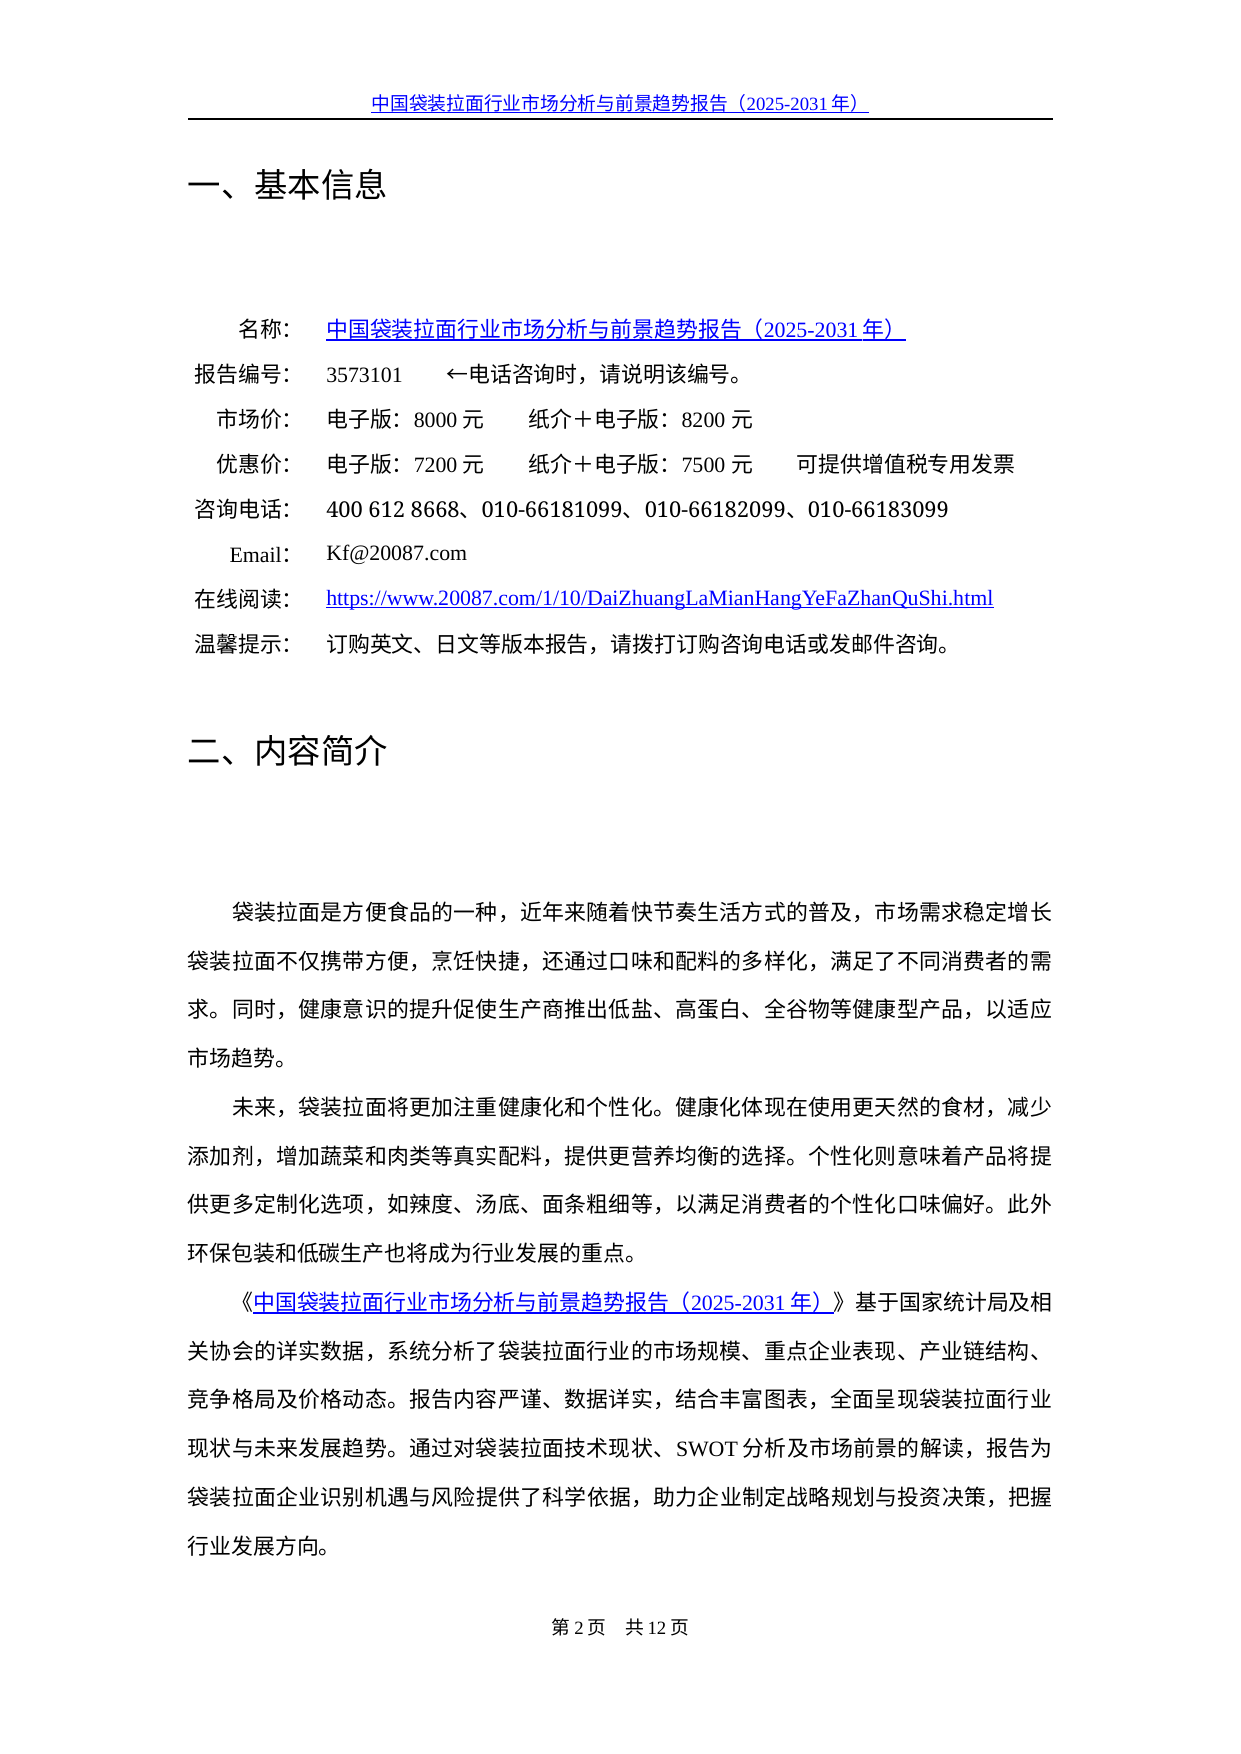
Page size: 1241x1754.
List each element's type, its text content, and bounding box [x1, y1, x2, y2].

table_cell 优惠价： [167, 447, 315, 492]
table_cell 电子版：8000 元 纸介＋电子版：8200 元 [315, 402, 1073, 447]
table_cell 3573101 ←电话咨询时，请说明该编号。 [315, 357, 1073, 402]
title 一、基本信息 [187, 150, 1053, 215]
table_cell Email： [167, 537, 315, 582]
table_header 名称： [167, 312, 315, 357]
table_cell 市场价： [167, 402, 315, 447]
table_header 中国袋装拉面行业市场分析与前景趋势报告（2025-2031年） [315, 312, 1073, 357]
table_cell [315, 582, 1073, 627]
table_cell 咨询电话： [167, 492, 315, 537]
table_cell 温馨提示： [167, 627, 315, 672]
table_cell Kf@20087.com [315, 537, 1073, 582]
table_cell 400 612 8668、010-66181099、010-66182099、010-66183099 [315, 492, 1073, 537]
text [187, 894, 1053, 1561]
table_cell 电子版：7200 元 纸介＋电子版：7500 元 可提供增值税专用发票 [315, 447, 1073, 492]
table_cell 报告编号： [167, 357, 315, 402]
table_cell 在线阅读： [167, 582, 315, 627]
table_cell 订购英文、日文等版本报告，请拨打订购咨询电话或发邮件咨询。 [315, 627, 1073, 672]
title 二、内容简介 [187, 717, 1053, 782]
